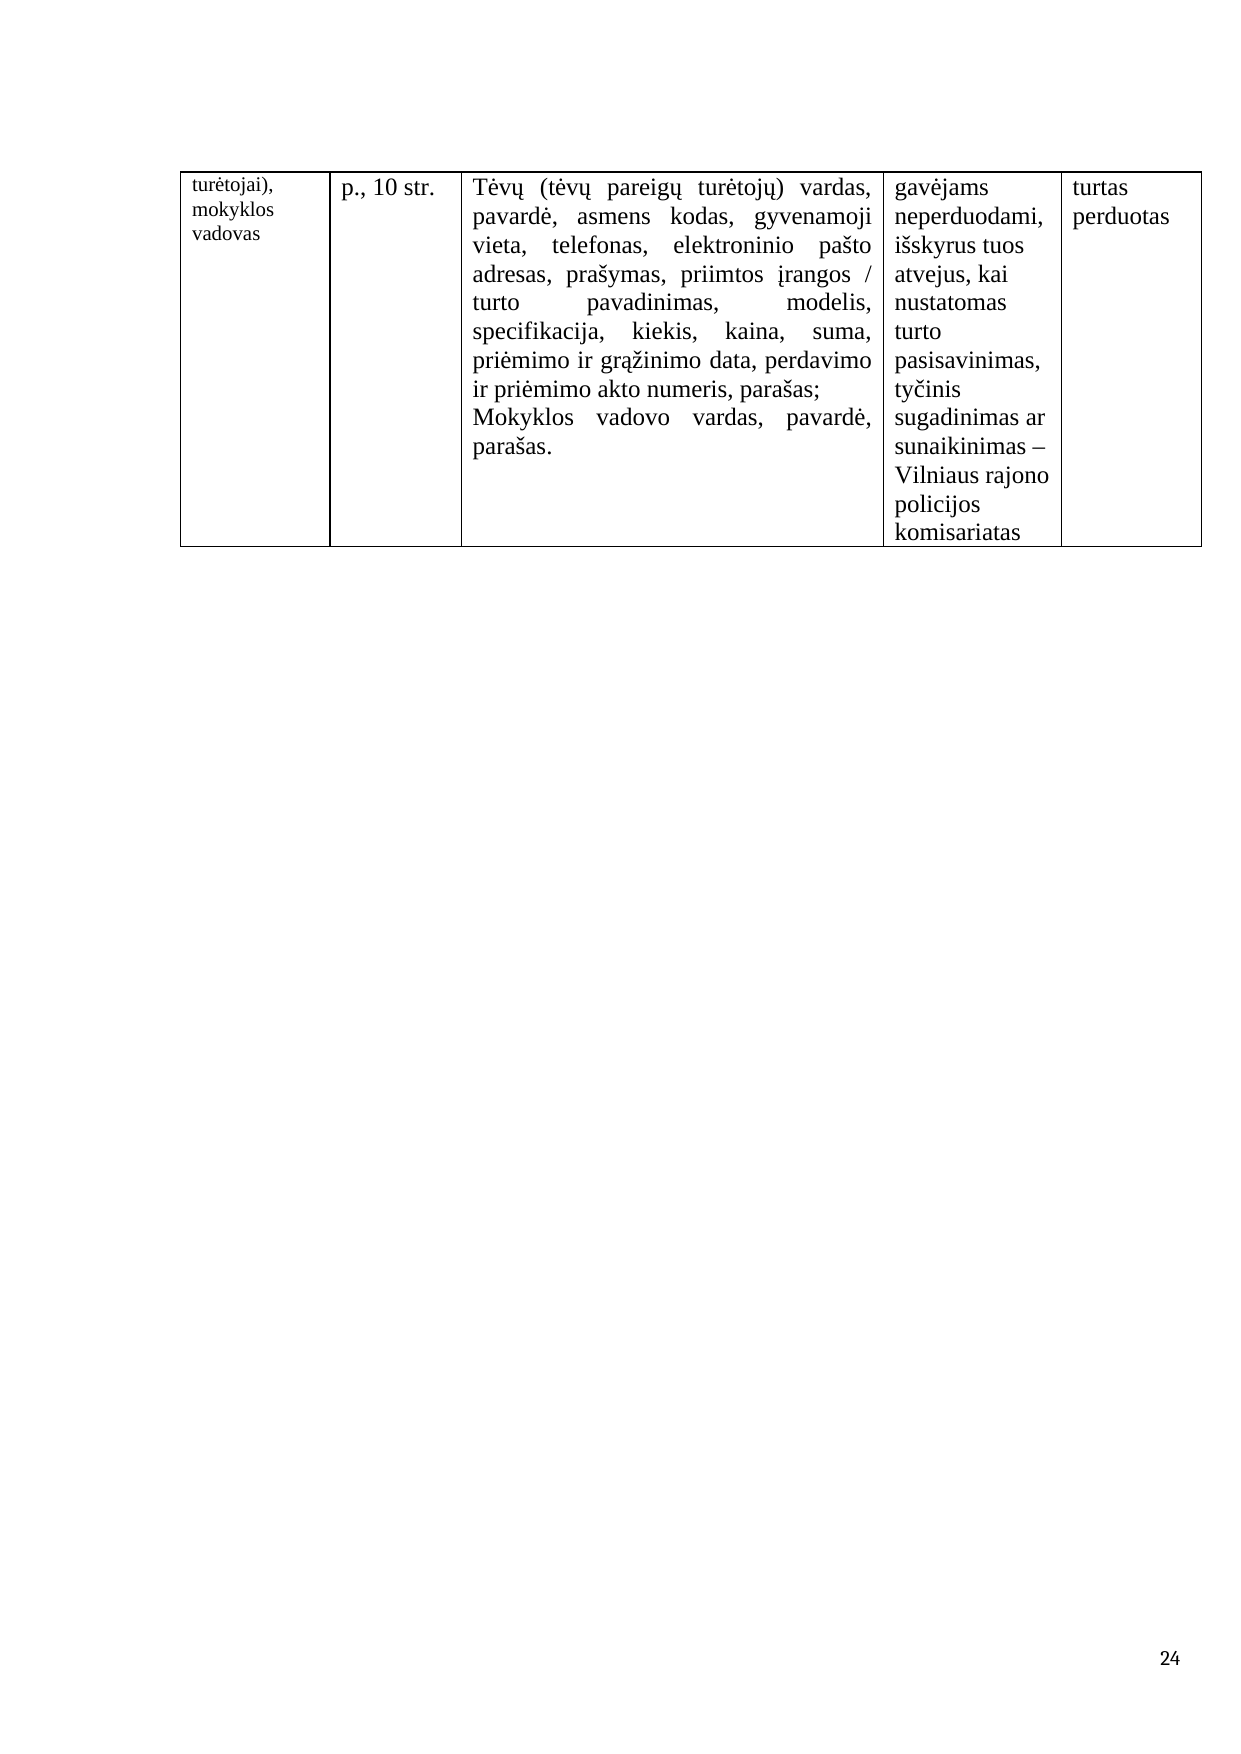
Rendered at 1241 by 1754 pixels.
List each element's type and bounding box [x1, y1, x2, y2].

table_cell [181, 173, 329, 546]
table_cell [331, 173, 461, 546]
table_cell [884, 173, 1061, 546]
table_cell [1062, 173, 1201, 546]
table_cell [462, 173, 883, 546]
